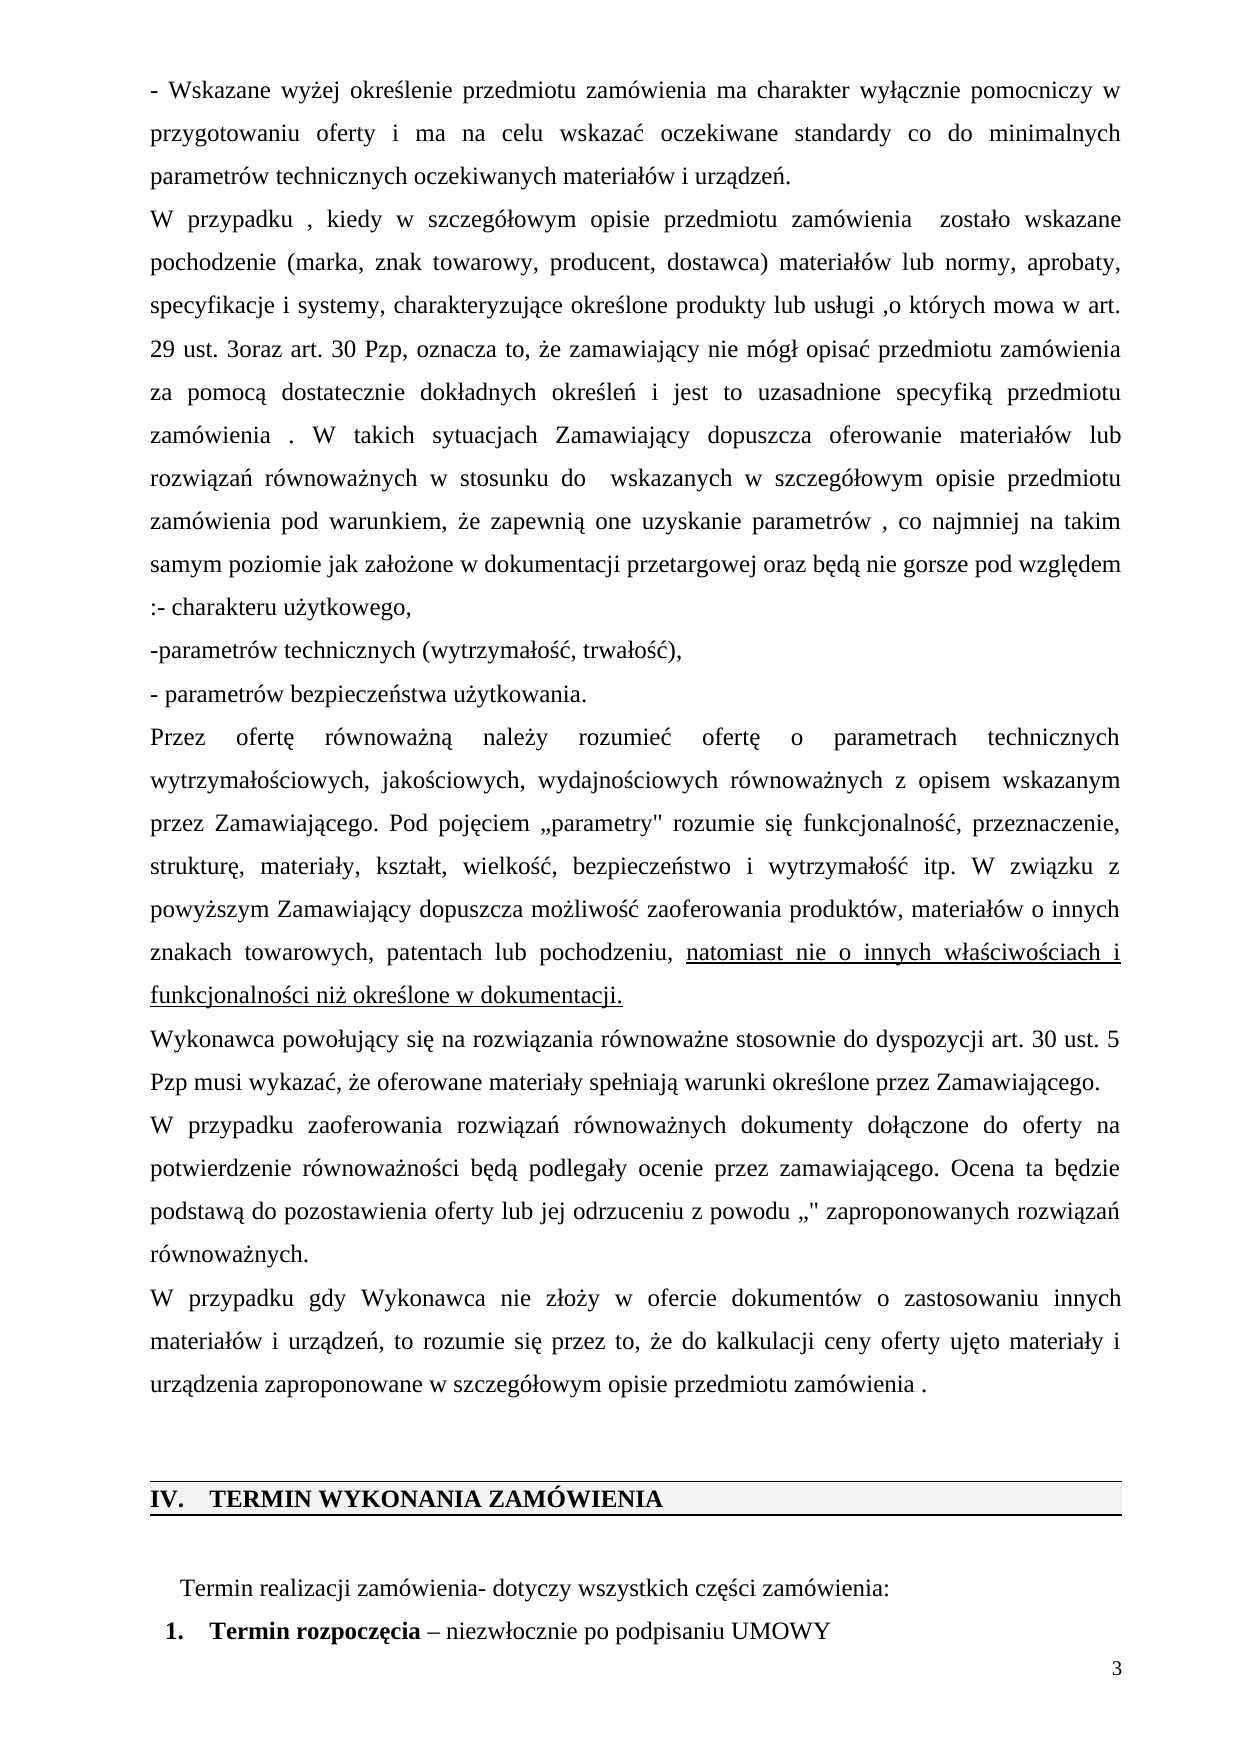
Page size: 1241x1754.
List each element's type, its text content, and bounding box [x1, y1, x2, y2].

text - Wskazane wyżej określenie przedmiotu zamówienia ma charakter wyłącznie pomocniczy w przygotowaniu oferty i ma na celu wskazać oczekiwane standardy co do minimalnych parametrów technicznych oczekiwanych materiałów i urządzeń. [150, 75, 1121, 190]
text W przypadku zaoferowania rozwiązań równoważnych dokumenty dołączone do oferty na potwierdzenie równoważności będą podlegały ocenie przez zamawiającego. Ocena ta będzie podstawą do pozostawienia oferty lub jej odrzuceniu z powodu „" zaproponowanych rozwiązań równoważnych. [150, 1110, 1121, 1268]
text Wykonawca powołujący się na rozwiązania równoważne stosownie do dyspozycji art. 30 ust. 5 Pzp musi wykazać, że oferowane materiały spełniają warunki określone przez Zamawiającego. [150, 1024, 1121, 1096]
text - parametrów bezpieczeństwa użytkowania. [150, 679, 1122, 707]
text Przez ofertę równoważną należy rozumieć ofertę o parametrach technicznych wytrzymałościowych, jakościowych, wydajnościowych równoważnych z opisem wskazanym przez Zamawiającego. Pod pojęciem „parametry" rozumie się funkcjonalność, przeznaczenie, strukturę, materiały, kształt, wielkość, bezpieczeństwo i wytrzymałość itp. W związku z powyższym Zamawiający dopuszcza możliwość zaoferowania produktów, materiałów o innych znakach towarowych, patentach lub pochodzeniu, natomiast nie o innych właściwościach i funkcjonalności niż określone w dokumentacji. [150, 722, 1121, 1009]
text TERMIN WYKONANIA ZAMÓWIENIA [150, 1482, 1122, 1514]
text W przypadku gdy Wykonawca nie złoży w ofercie dokumentów o zastosowaniu innych materiałów i urządzeń, to rozumie się przez to, że do kalkulacji ceny oferty ujęto materiały i urządzenia zaproponowane w szczegółowym opisie przedmiotu zamówienia . [150, 1283, 1122, 1398]
text W przypadku , kiedy w szczegółowym opisie przedmiotu zamówienia zostało wskazane pochodzenie (marka, znak towarowy, producent, dostawca) materiałów lub normy, aprobaty, specyfikacje i systemy, charakteryzujące określone produkty lub usługi ,o których mowa w art. 29 ust. 3oraz art. 30 Pzp, oznacza to, że zamawiający nie mógł opisać przedmiotu zamówienia za pomocą dostatecznie dokładnych określeń i jest to uzasadnione specyfiką przedmiotu zamówienia . W takich sytuacjach Zamawiający dopuszcza oferowanie materiałów lub rozwiązań równoważnych w stosunku do wskazanych w szczegółowym opisie przedmiotu zamówienia pod warunkiem, że zapewnią one uzyskanie parametrów , co najmniej na takim samym poziomie jak założone w dokumentacji przetargowej oraz będą nie gorsze pod względem :- charakteru użytkowego, [150, 204, 1122, 621]
text -parametrów technicznych (wytrzymałość, trwałość), [150, 636, 1122, 664]
list Termin rozpoczęcia – niezwłocznie po podpisaniu UMOWY [165, 1616, 1122, 1645]
text Termin realizacji zamówienia- dotyczy wszystkich części zamówienia: [179, 1573, 1122, 1602]
